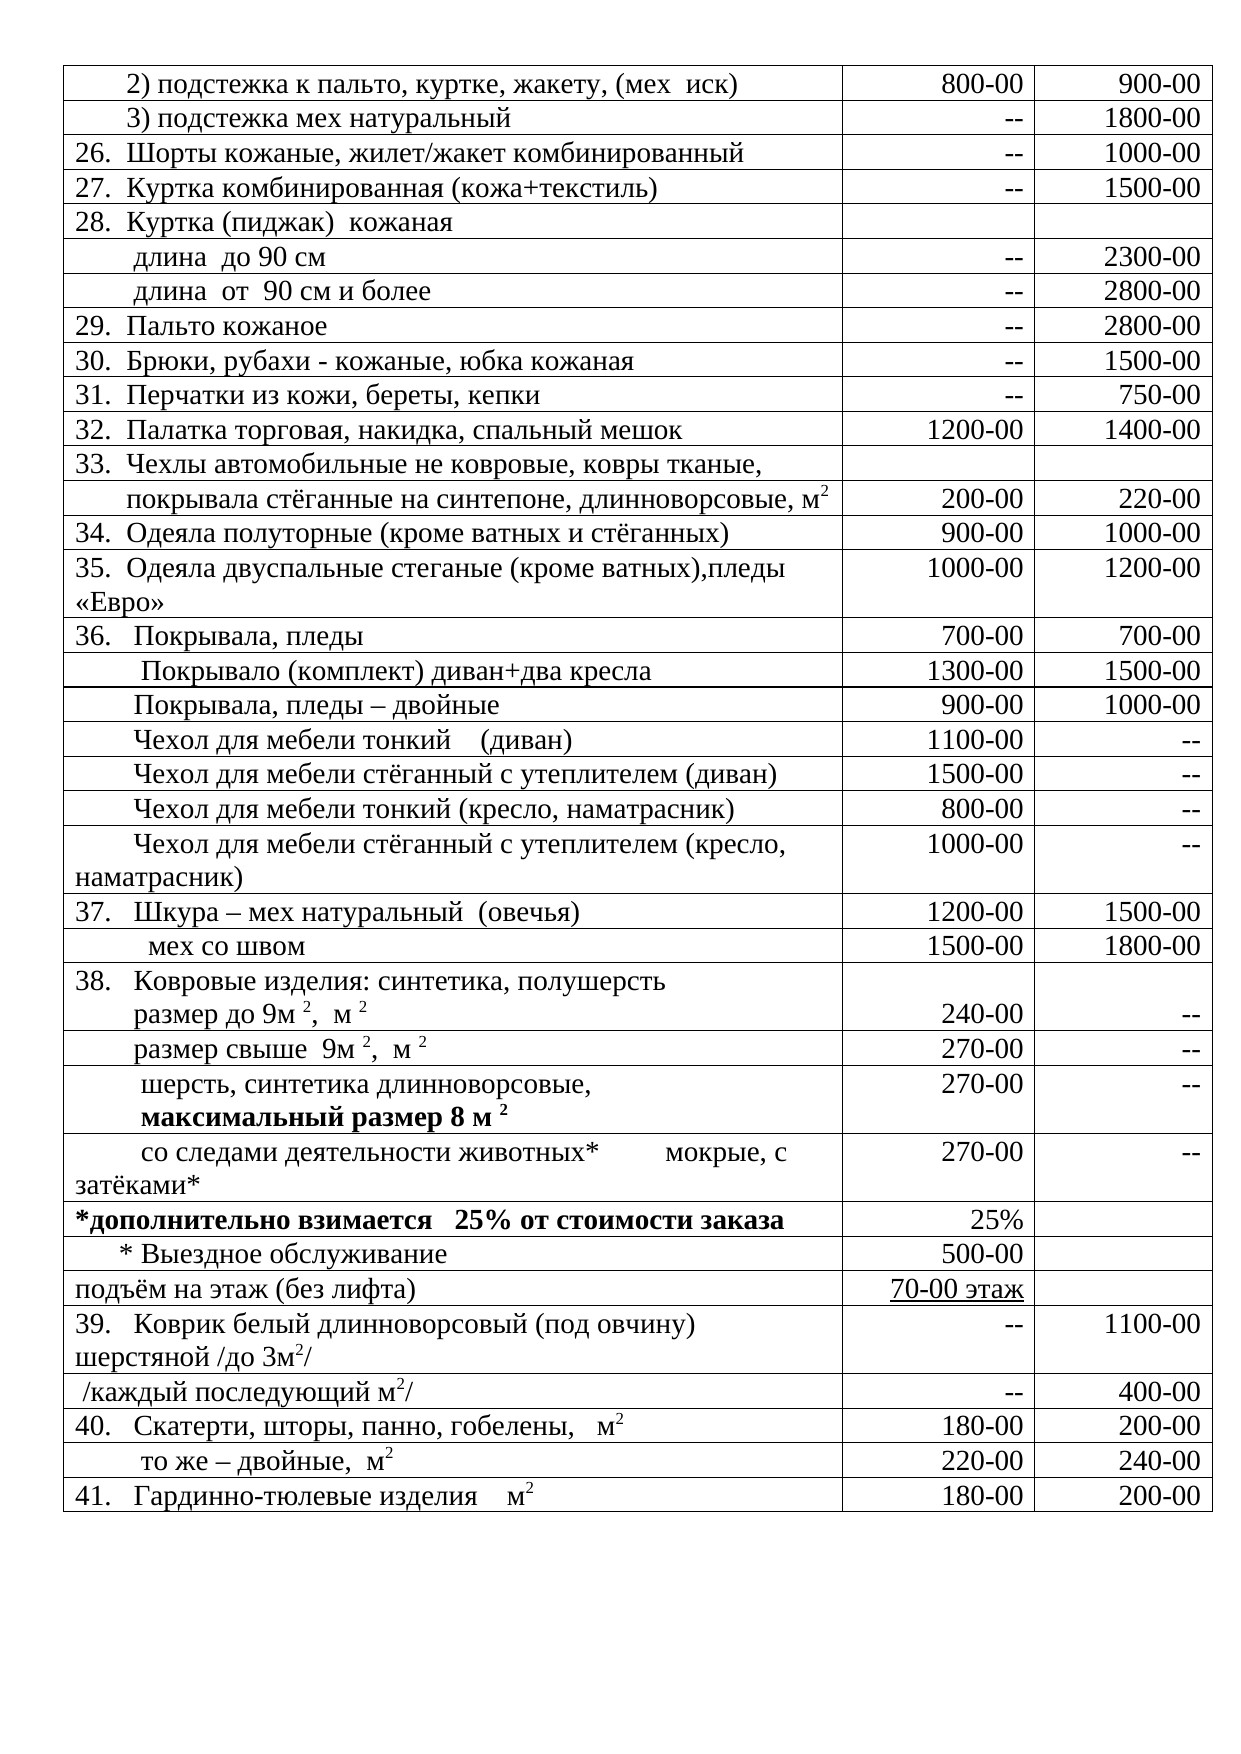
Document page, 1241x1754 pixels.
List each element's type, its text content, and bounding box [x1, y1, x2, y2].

table_cell 1200-00 [843, 412, 1034, 445]
table_cell [843, 446, 1034, 480]
table_cell -- [843, 1306, 1034, 1373]
table_cell 34. Одеяла полуторные (кроме ватных и стёганных) [64, 516, 842, 549]
table_cell -- [843, 170, 1034, 203]
table_cell 1500-00 [1035, 343, 1212, 376]
table_cell 180-00 [843, 1409, 1034, 1442]
table_cell 38. Ковровые изделия: синтетика, полушерсть размер до 9м 2, м 2 [64, 963, 842, 1030]
table_cell 750-00 [1035, 377, 1212, 411]
table_cell 2800-00 [1035, 274, 1212, 307]
table_cell -- [843, 308, 1034, 342]
table_cell 220-00 [1035, 481, 1212, 514]
table_cell *дополнительно взимается 25% от стоимости заказа [64, 1202, 842, 1236]
table_cell 1200-00 [1035, 550, 1212, 617]
table_cell размер свыше 9м 2, м 2 [64, 1031, 842, 1065]
table_cell со следами деятельности животных* мокрые, с затёками* [64, 1134, 842, 1201]
table_cell /каждый последующий м2/ [64, 1374, 842, 1407]
table_cell -- [1035, 826, 1212, 893]
table_cell [1035, 1202, 1212, 1236]
table_cell 1500-00 [843, 929, 1034, 962]
table_cell 2300-00 [1035, 239, 1212, 272]
table_cell -- [1035, 1134, 1212, 1201]
table_cell 900-00 [1035, 66, 1212, 99]
table_cell 270-00 [843, 1031, 1034, 1065]
table_cell длина до [64, 239, 842, 272]
table_cell 800-00 [843, 791, 1034, 825]
table_cell 1800-00 [1035, 101, 1212, 134]
table_cell 2) подстежка к пальто, куртке, жакету, (мех иск) [64, 66, 842, 99]
table_cell [1035, 1237, 1212, 1270]
table_cell [1035, 446, 1212, 480]
table_cell 1200-00 [843, 894, 1034, 927]
table_cell 35. Одеяла двуспальные стеганые (кроме ватных),пледы «Евро» [64, 550, 842, 617]
table_cell 1500-00 [843, 757, 1034, 790]
table_cell 32. Палатка торговая, накидка, спальный мешок [64, 412, 842, 445]
table_cell Чехол для мебели тонкий (диван) [64, 722, 842, 756]
table_cell 1000-00 [1035, 135, 1212, 169]
table_cell 1000-00 [1035, 516, 1212, 549]
table_cell 1800-00 [1035, 929, 1212, 962]
table_cell 1300-00 [843, 653, 1034, 686]
table_cell 1400-00 [1035, 412, 1212, 445]
table_cell Чехол для мебели стёганный с утеплителем (диван) [64, 757, 842, 790]
table_cell 31. Перчатки из кожи, береты, кепки [64, 377, 842, 411]
table_cell -- [843, 343, 1034, 376]
table_cell мех со швом [64, 929, 842, 962]
table_cell 28. Куртка (пиджак) кожаная [64, 204, 842, 238]
table_cell [1035, 204, 1212, 238]
table_cell 2800-00 [1035, 308, 1212, 342]
table_cell -- [1035, 1031, 1212, 1065]
table_cell 1100-00 [843, 722, 1034, 756]
table_cell 180-00 [843, 1478, 1034, 1511]
table_cell 70-00 этаж [843, 1271, 1034, 1305]
table_cell 3) подстежка мех натуральный [64, 101, 842, 134]
table_cell подъём на этаж (без лифта) [64, 1271, 842, 1305]
table_cell 1500-00 [1035, 653, 1212, 686]
table_cell 900-00 [843, 516, 1034, 549]
table_cell 30. Брюки, рубахи - кожаные, юбка кожаная [64, 343, 842, 376]
table_cell длина от [64, 274, 842, 307]
table_cell * Выездное обслуживание [64, 1237, 842, 1270]
table_cell 1000-00 [843, 826, 1034, 893]
table_cell 27. Куртка комбинированная (кожа+текстиль) [64, 170, 842, 203]
table_cell 200-00 [1035, 1409, 1212, 1442]
table_cell Чехол для мебели стёганный с утеплителем (кресло, наматрасник) [64, 826, 842, 893]
table_cell 37. Шкура – мех натуральный (овечья) [64, 894, 842, 927]
table_cell 36. Покрывала, пледы [64, 618, 842, 652]
table_cell 700-00 [1035, 618, 1212, 652]
table_cell [1035, 1271, 1212, 1305]
table_cell Чехол для мебели тонкий (кресло, наматрасник) [64, 791, 842, 825]
table_cell -- [1035, 963, 1212, 1030]
table_cell 1500-00 [1035, 894, 1212, 927]
table_cell 1500-00 [1035, 170, 1212, 203]
table_cell 900-00 [843, 688, 1034, 721]
table_cell -- [1035, 722, 1212, 756]
table_cell [843, 204, 1034, 238]
table_cell 39. Коврик белый длинноворсовый (под овчину) шерстяной /до 3м2/ [64, 1306, 842, 1373]
table_cell 200-00 [843, 481, 1034, 514]
table_cell 270-00 [843, 1066, 1034, 1133]
table_cell 25% [843, 1202, 1034, 1236]
table_cell -- [1035, 1066, 1212, 1133]
table_cell 500-00 [843, 1237, 1034, 1270]
table_cell 1100-00 [1035, 1306, 1212, 1373]
table_cell 200-00 [1035, 1478, 1212, 1511]
table_cell 29. Пальто кожаное [64, 308, 842, 342]
table_cell 1000-00 [843, 550, 1034, 617]
table_cell 33. Чехлы автомобильные не ковровые, ковры тканые, [64, 446, 842, 480]
table_cell 800-00 [843, 66, 1034, 99]
table_cell -- [843, 135, 1034, 169]
table_cell -- [843, 377, 1034, 411]
table_cell Покрывало (комплект) диван+два кресла [64, 653, 842, 686]
table_cell 240-00 [843, 963, 1034, 1030]
table_cell 41. Гардинно-тюлевые изделия м2 [64, 1478, 842, 1511]
table_cell 240-00 [1035, 1443, 1212, 1477]
table_cell -- [1035, 791, 1212, 825]
table_cell 400-00 [1035, 1374, 1212, 1407]
table_cell 220-00 [843, 1443, 1034, 1477]
table_cell 700-00 [843, 618, 1034, 652]
table_cell 26. Шорты кожаные, жилет/жакет комбинированный [64, 135, 842, 169]
table_cell 40. Скатерти, шторы, панно, гобелены, м2 [64, 1409, 842, 1442]
table_cell 1000-00 [1035, 688, 1212, 721]
table_cell -- [843, 274, 1034, 307]
table_cell Покрывала, пледы – двойные [64, 688, 842, 721]
table_cell -- [843, 239, 1034, 272]
table_cell то же – двойные, м2 [64, 1443, 842, 1477]
table_cell покрывала стёганные на синтепоне, длинноворсовые, м2 [64, 481, 842, 514]
table_cell -- [843, 1374, 1034, 1407]
table_cell 270-00 [843, 1134, 1034, 1201]
table_cell -- [1035, 757, 1212, 790]
table_cell -- [843, 101, 1034, 134]
table_cell шерсть, синтетика длинноворсовые, максимальный размер 8 м 2 [64, 1066, 842, 1133]
